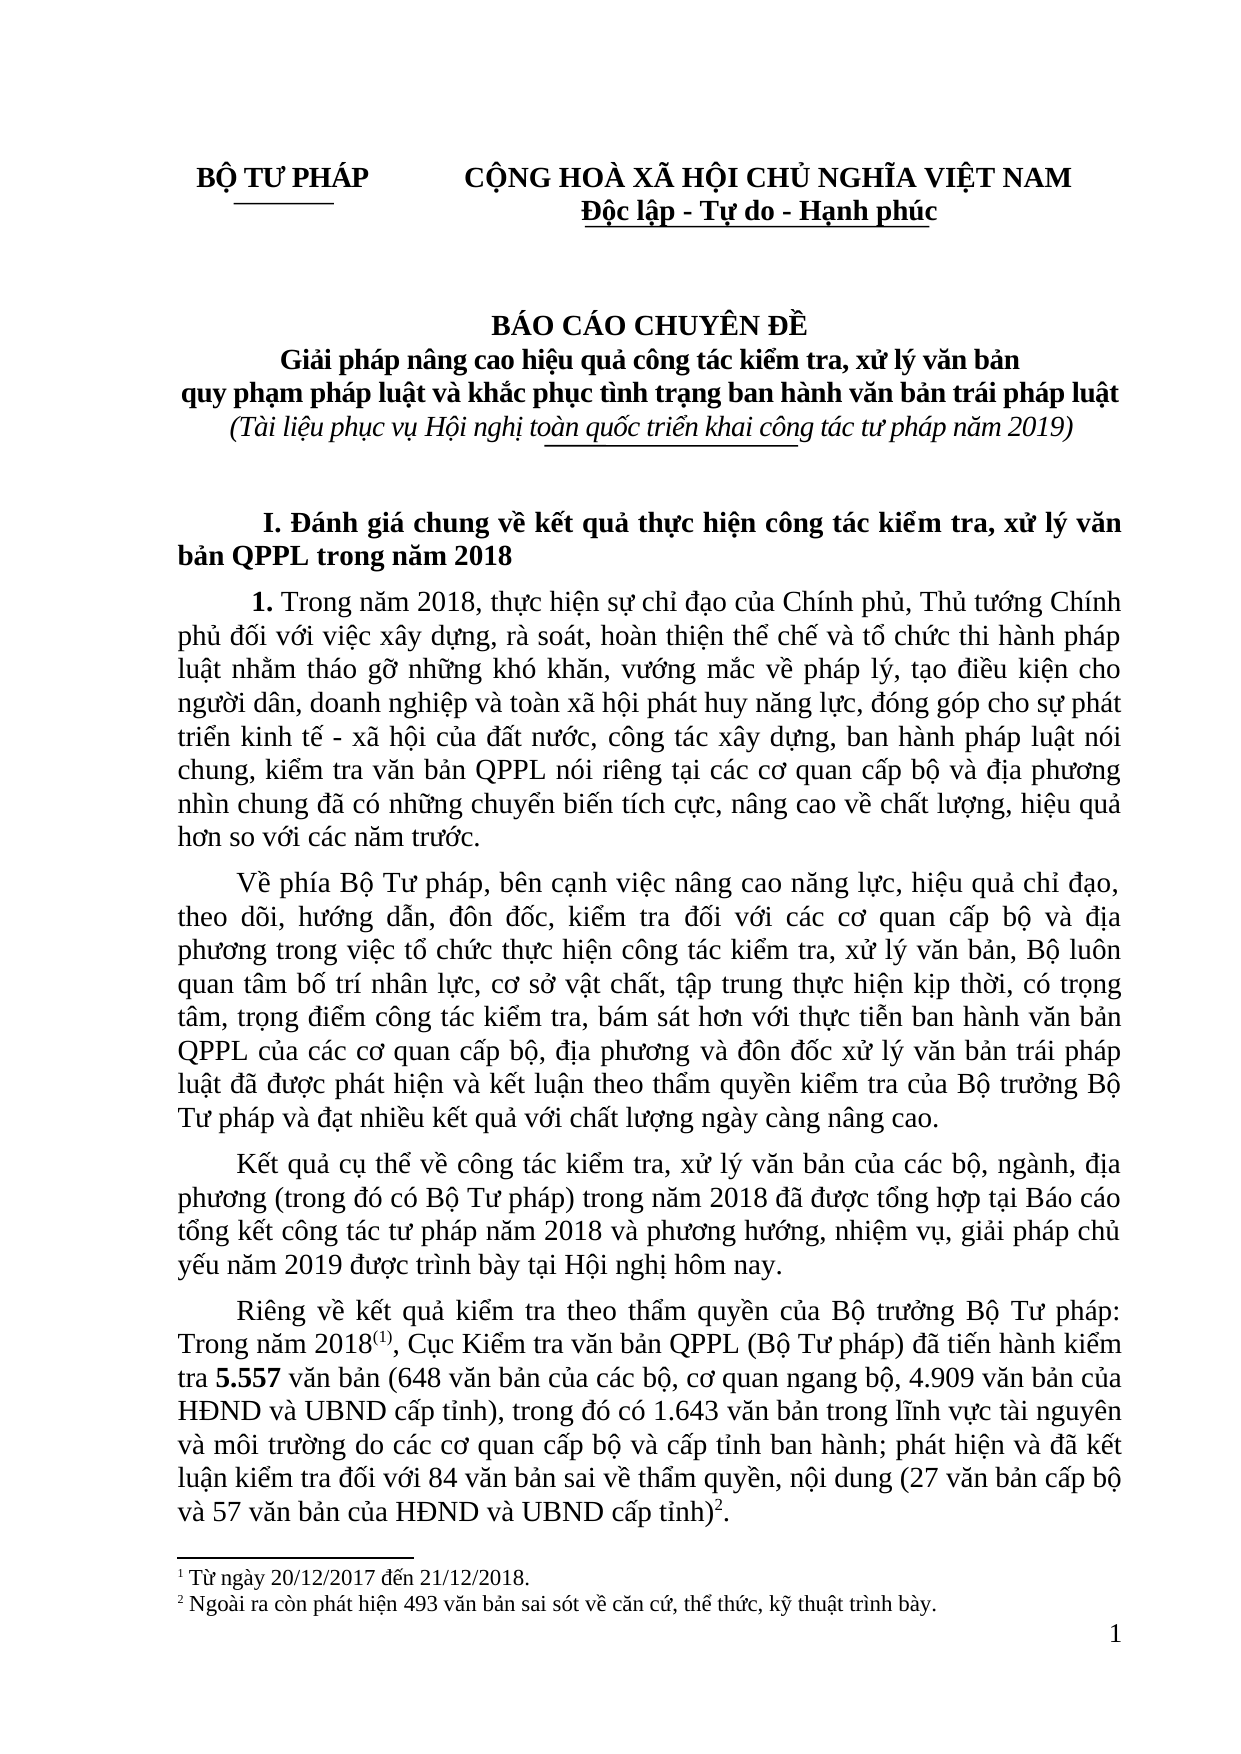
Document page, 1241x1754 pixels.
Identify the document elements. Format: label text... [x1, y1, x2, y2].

text I. Đánh giá chung về kết quả thực hiện công tác kiểm tra, xử lý văn bản QPPL trong năm 2018 [177, 505, 1122, 572]
text (Tài liệu phục vụ Hội nghị toàn quốc triển khai công tác tư pháp năm 2019) [177, 409, 1122, 442]
table_header CỘNG HOÀ XÃ HỘI CHỦ NGHĨA VIỆT NAM Độc lập - Tự do - Hạnh phúc [453, 160, 1128, 271]
text BÁO CÁO CHUYÊN ĐỀ [177, 308, 1122, 342]
text Kết quả cụ thể về công tác kiểm tra, xử lý văn bản của các bộ, ngành, địa phương (trong đó có Bộ Tư pháp) trong năm 2018 đã được tổng hợp tại Báo cáo tổng kết công tác tư pháp năm 2018 và phương hướng, nhiệm vụ, giải pháp chủ yếu năm 2019 được trình bày tại Hội nghị hôm nay. [177, 1146, 1122, 1280]
text Về phía Bộ Tư pháp, bên cạnh việc nâng cao năng lực, hiệu quả chỉ đạo, theo dõi, hướng dẫn, đôn đốc, kiểm tra đối với các cơ quan cấp bộ và địa phương trong việc tổ chức thực hiện công tác kiểm tra, xử lý văn bản, Bộ luôn quan tâm bố trí nhân lực, cơ sở vật chất, tập trung thực hiện kịp thời, có trọng tâm, trọng điểm công tác kiểm tra, bám sát hơn với thực tiễn ban hành văn bản QPPL của các cơ quan cấp bộ, địa phương và đôn đốc xử lý văn bản trái pháp luật đã được phát hiện và kết luận theo thẩm quyền kiểm tra của Bộ trưởng Bộ Tư pháp và đạt nhiều kết quả với chất lượng ngày càng nâng cao. [177, 865, 1122, 1134]
text quy phạm pháp luật và khắc phục tình trạng ban hành văn bản trái pháp luật [177, 375, 1122, 409]
table_header BỘ TƯ PHÁP [113, 160, 453, 271]
text Giải pháp nâng cao hiệu quả công tác kiểm tra, xử lý văn bản [177, 342, 1122, 375]
text 1. Trong năm 2018, thực hiện sự chỉ đạo của Chính phủ, Thủ tướng Chính phủ đối với việc xây dựng, rà soát, hoàn thiện thể chế và tổ chức thi hành pháp luật nhằm tháo gỡ những khó khăn, vướng mắc về pháp lý, tạo điều kiện cho người dân, doanh nghiệp và toàn xã hội phát huy năng lực, đóng góp cho sự phát triển kinh tế - xã hội của đất nước, công tác xây dựng, ban hành pháp luật nói chung, kiểm tra văn bản QPPL nói riêng tại các cơ quan cấp bộ và địa phương nhìn chung đã có những chuyển biến tích cực, nâng cao về chất lượng, hiệu quả hơn so với các năm trước. [177, 584, 1122, 853]
text Riêng về kết quả kiểm tra theo thẩm quyền của Bộ trưởng Bộ Tư pháp: Trong năm 2018(), Cục Kiểm tra văn bản QPPL (Bộ Tư pháp) đã tiến hành kiểm tra 5.557 văn bản (648 văn bản của các bộ, cơ quan ngang bộ, 4.909 văn bản của HĐND và UBND cấp tỉnh), trong đó có 1.643 văn bản trong lĩnh vực tài nguyên và môi trường do các cơ quan cấp bộ và cấp tỉnh ban hành; phát hiện và đã kết luận kiểm tra đối với 84 văn bản sai về thẩm quyền, nội dung (27 văn bản cấp bộ và 57 văn bản của HĐND và UBND cấp tỉnh). [177, 1293, 1122, 1528]
